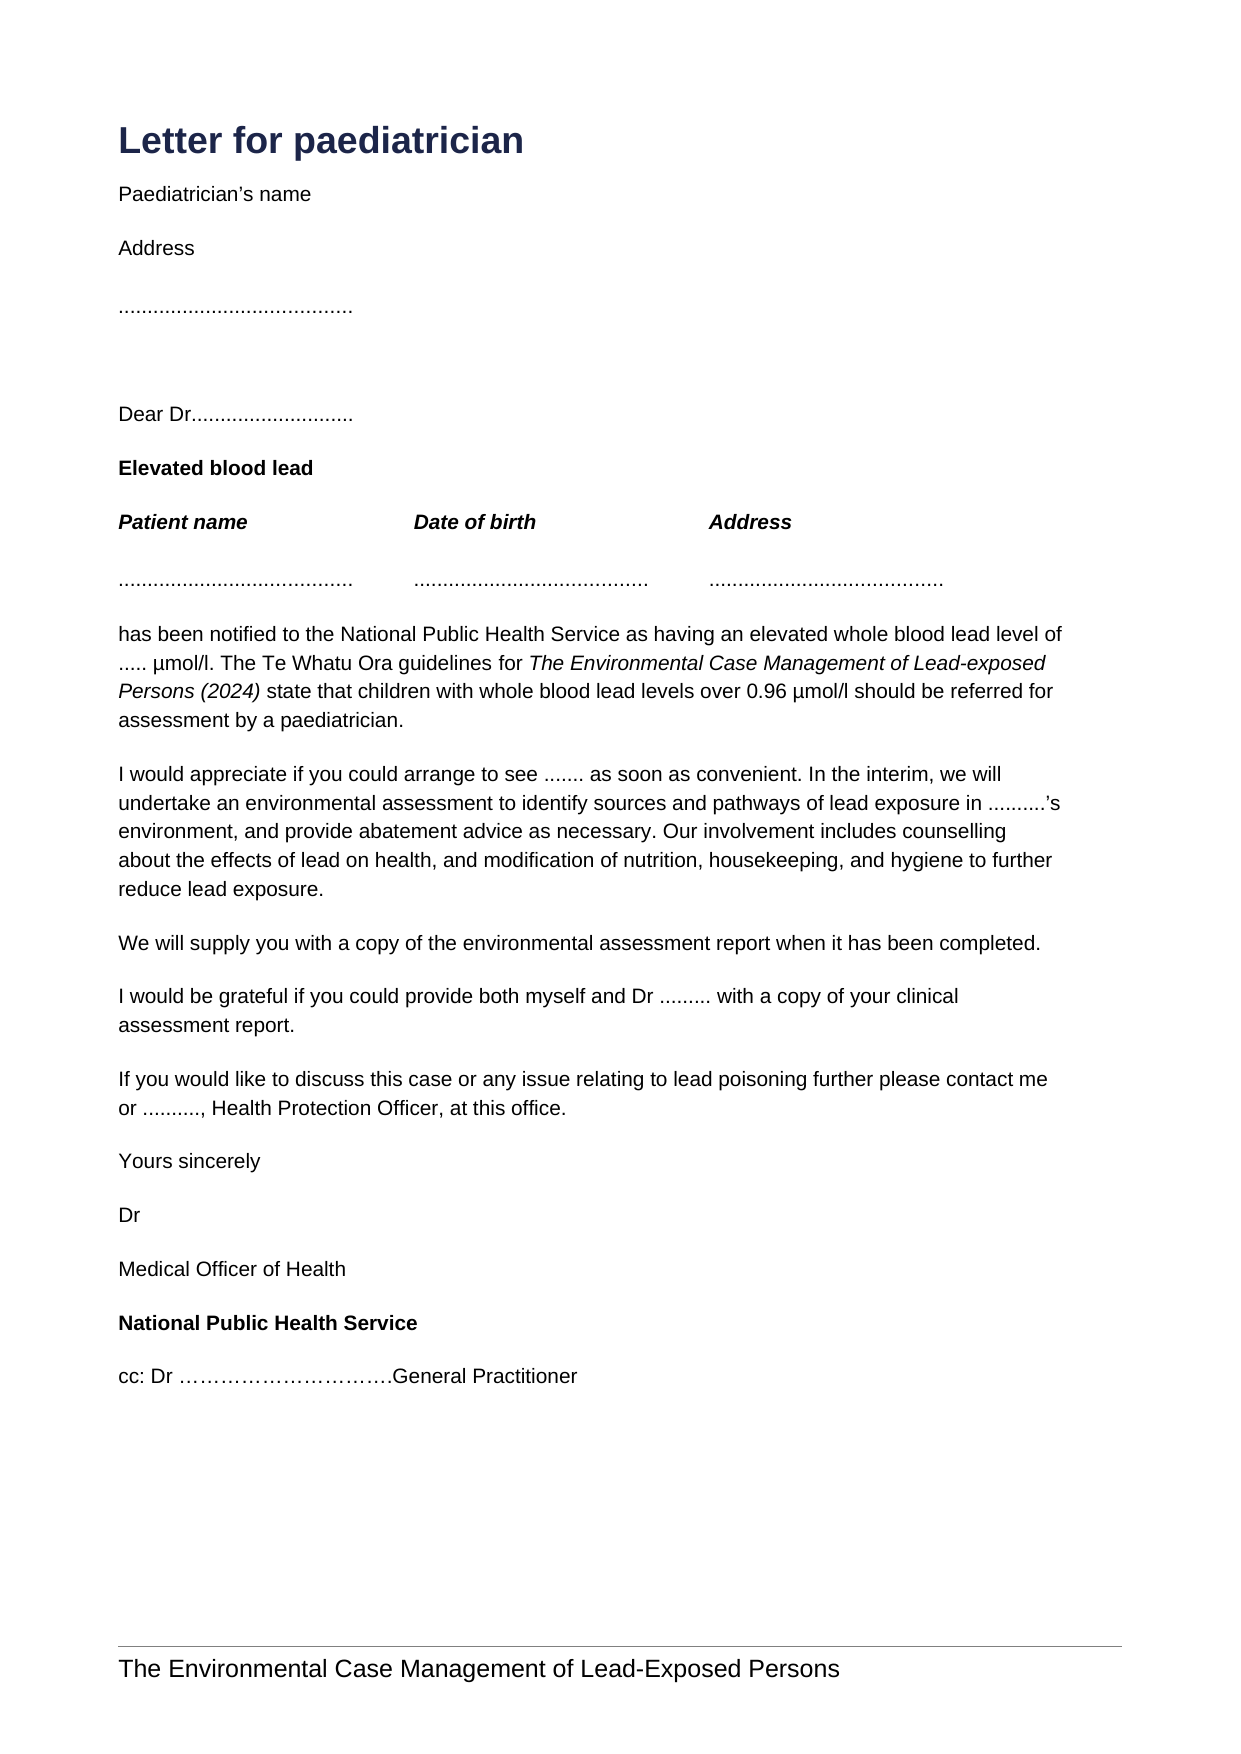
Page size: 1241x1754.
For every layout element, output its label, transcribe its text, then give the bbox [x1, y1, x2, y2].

text I would be grateful if you could provide both myself and Dr ......... with a copy of your clinical assessment report. [118, 984, 1063, 1037]
text cc: Dr ………………………….General Practitioner [118, 1364, 1063, 1388]
text Address [118, 236, 1063, 260]
subtitle Letter for paediatrician [118, 118, 1122, 161]
text If you would like to discuss this case or any issue relating to lead poisoning further please contact me or .........., Health Protection Officer, at this office. [118, 1067, 1063, 1119]
text has been notified to the National Public Health Service as having an elevated whole blood lead level of ..... µmol/l. The Te Whatu Ora guidelines for The Environmental Case Management of Lead-exposed Persons (2024) state that children with whole blood lead levels over 0.96 µmol/l should be referred for assessment by a paediatrician. [118, 622, 1063, 732]
text Dr [118, 1203, 1063, 1227]
text Medical Officer of Health [118, 1257, 1063, 1281]
text Elevated blood lead [118, 456, 1063, 480]
text Paediatrician’s name [118, 182, 1063, 206]
text Yours sincerely [118, 1149, 1063, 1173]
text We will supply you with a copy of the environmental assessment report when it has been completed. [118, 931, 1063, 954]
text Dear Dr [118, 402, 1063, 426]
text National Public Health Service [118, 1311, 1063, 1334]
text Patient name Date of birth Address [118, 509, 1063, 533]
text I would appreciate if you could arrange to see ....... as soon as convenient. In the interim, we will undertake an environmental assessment to identify sources and pathways of lead exposure in ..........’s environment, and provide abatement advice as necessary. Our involvement includes counselling about the effects of lead on health, and modification of nutrition, housekeeping, and hygiene to further reduce lead exposure. [118, 762, 1063, 901]
